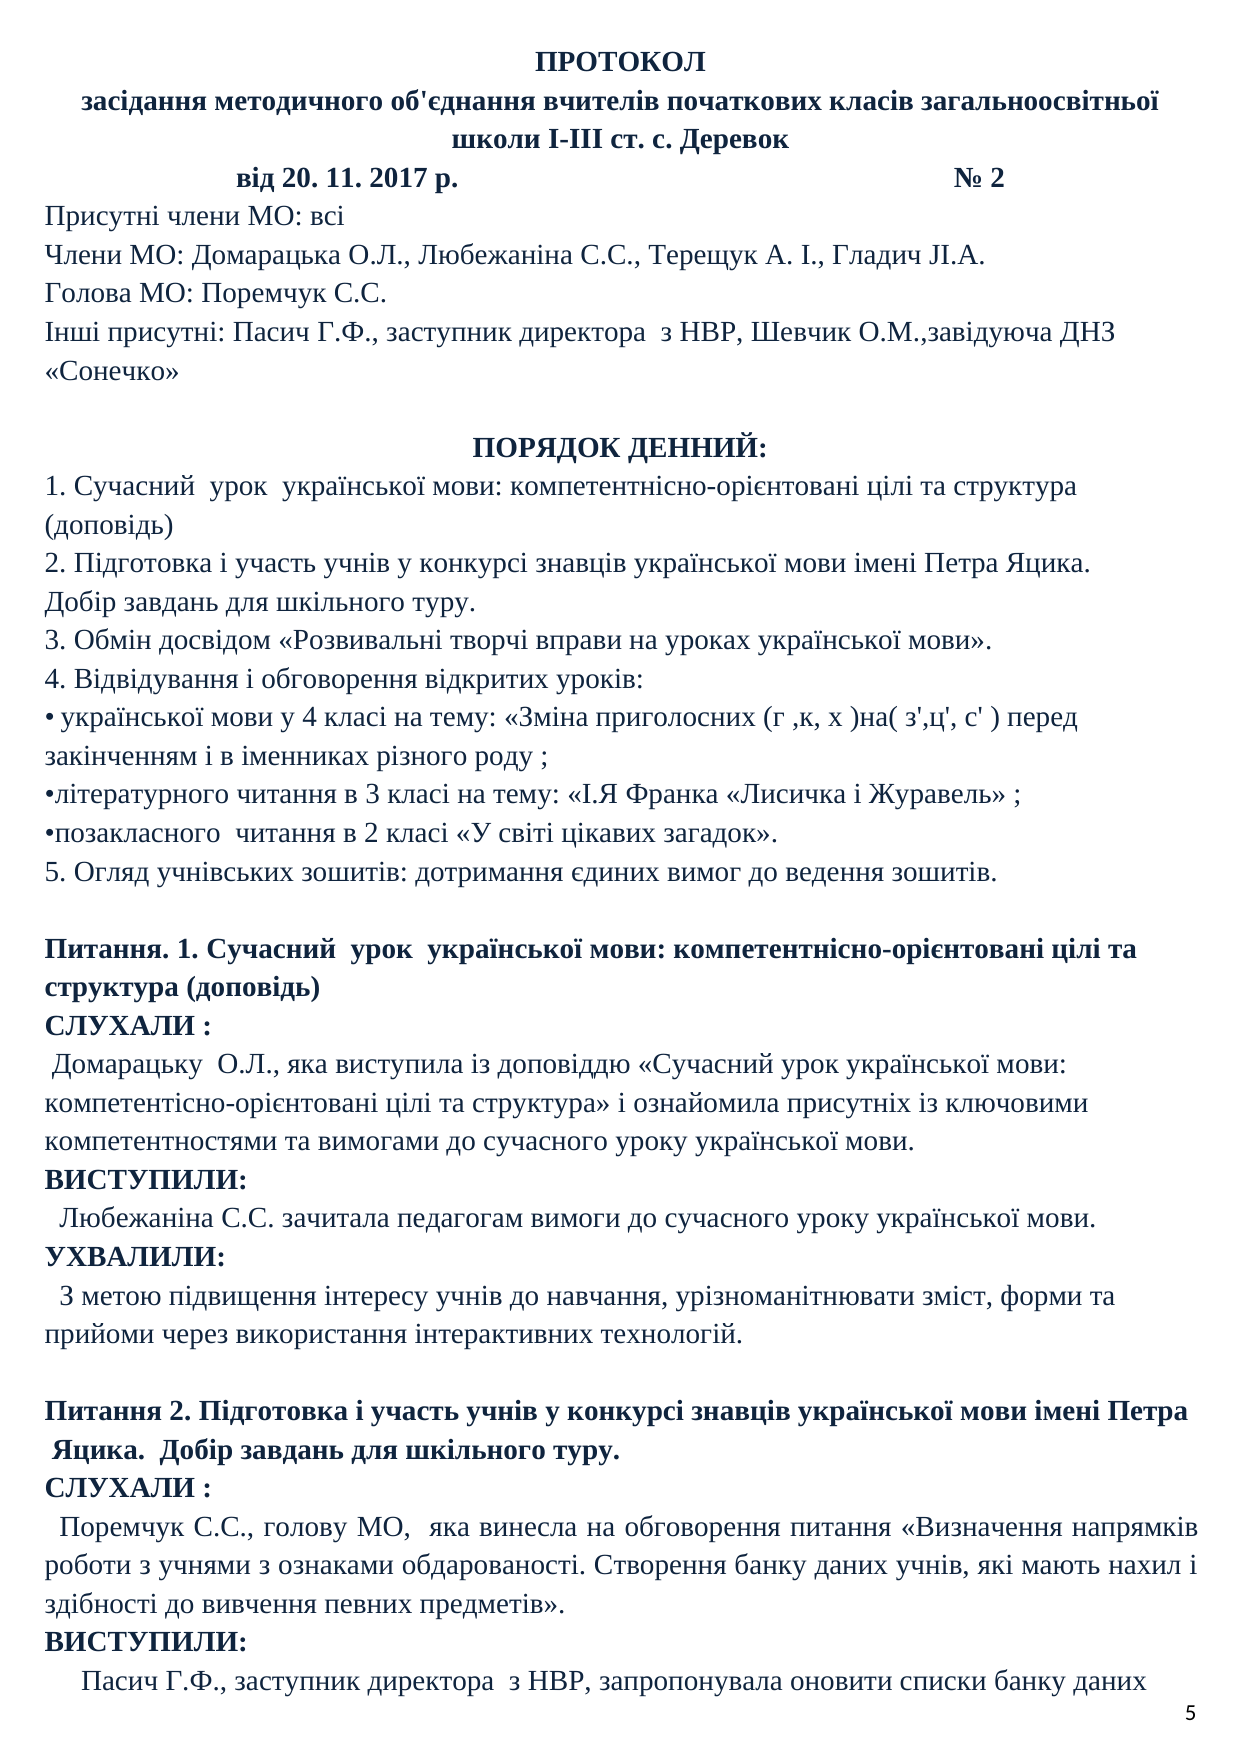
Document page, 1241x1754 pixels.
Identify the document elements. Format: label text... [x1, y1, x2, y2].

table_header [33, 468, 1211, 1697]
text Інші присутні: Пасич Г.Ф., заступник директора з НВР, Шевчик О.М.,завідуюча ДНЗ «Сонечко» [44, 314, 1196, 386]
text Члени МО: Домарацька O.Л., Любежаніна С.С., Терещук А. І., Гладич JI.А. [44, 237, 1196, 271]
text від 20. 11. 2017 р. № 2 [44, 160, 1196, 193]
text Голова МО: Поремчук С.С. [44, 276, 1196, 309]
text Присутні члени МО: всі [44, 198, 1196, 232]
text ПРОТОКОЛ [44, 44, 1196, 78]
text ПОРЯДОК ДЕННИЙ: [44, 430, 1196, 463]
text засідання методичного об'єднання вчителів початкових класів загальноосвітньої школи І-ІІІ ст. с. Деревок [44, 83, 1196, 155]
